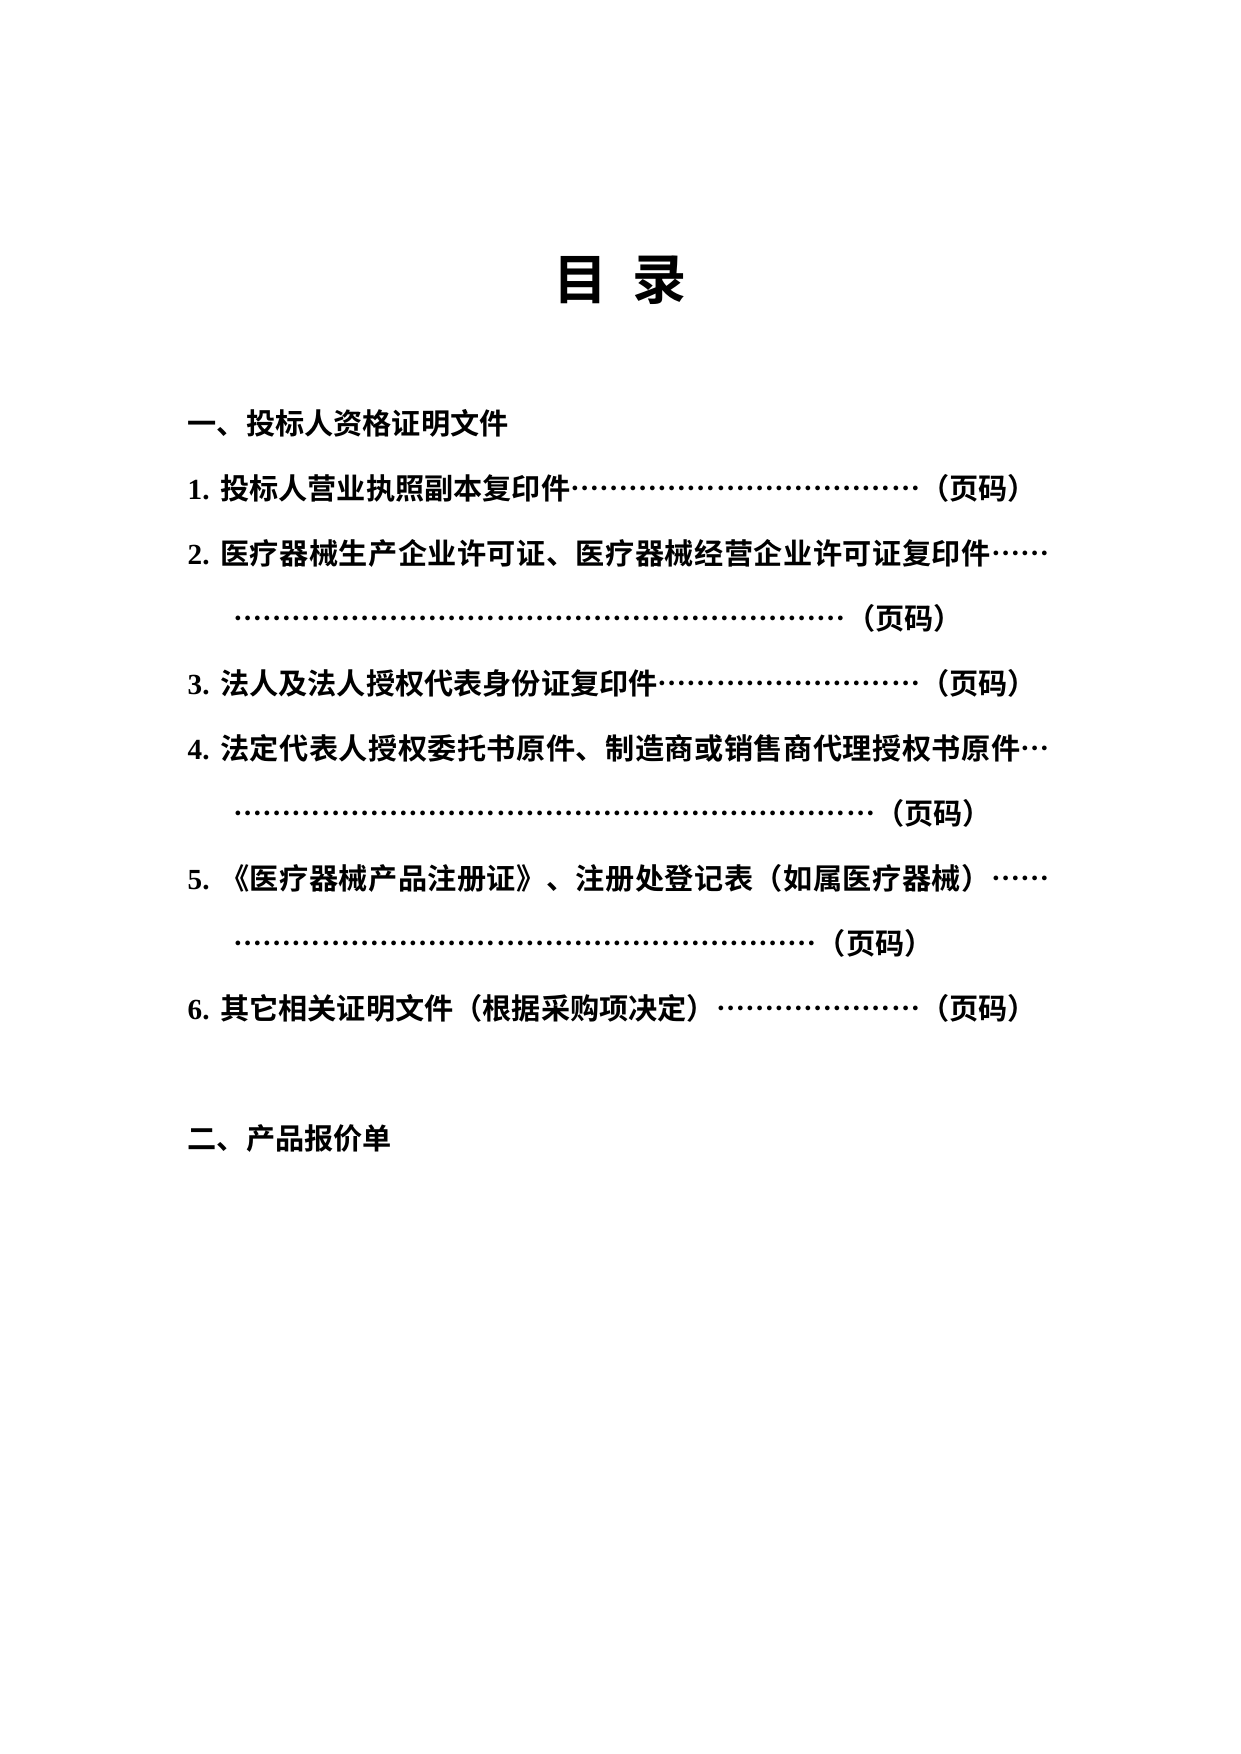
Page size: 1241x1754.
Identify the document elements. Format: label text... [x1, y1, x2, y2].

text 目 录 [187, 227, 1053, 324]
list 其它相关证明文件（根据采购项决定）…………………（页码） [187, 974, 1053, 1039]
list 投标人营业执照副本复印件………………………………（页码） [187, 454, 1053, 519]
list 法人及法人授权代表身份证复印件………………………（页码） [187, 649, 1053, 714]
list 二、产品报价单 [187, 1104, 1053, 1169]
list 《医疗器械产品注册证》、注册处登记表（如属医疗器械）…………………………………………………………（页码） [187, 844, 1053, 974]
list 法定代表人授权委托书原件、制造商或销售商代理授权书原件……………………………………………………………（页码） [187, 714, 1053, 844]
list 一、投标人资格证明文件 [187, 389, 1053, 454]
list 医疗器械生产企业许可证、医疗器械经营企业许可证复印件……………………………………………………………（页码） [187, 519, 1053, 649]
